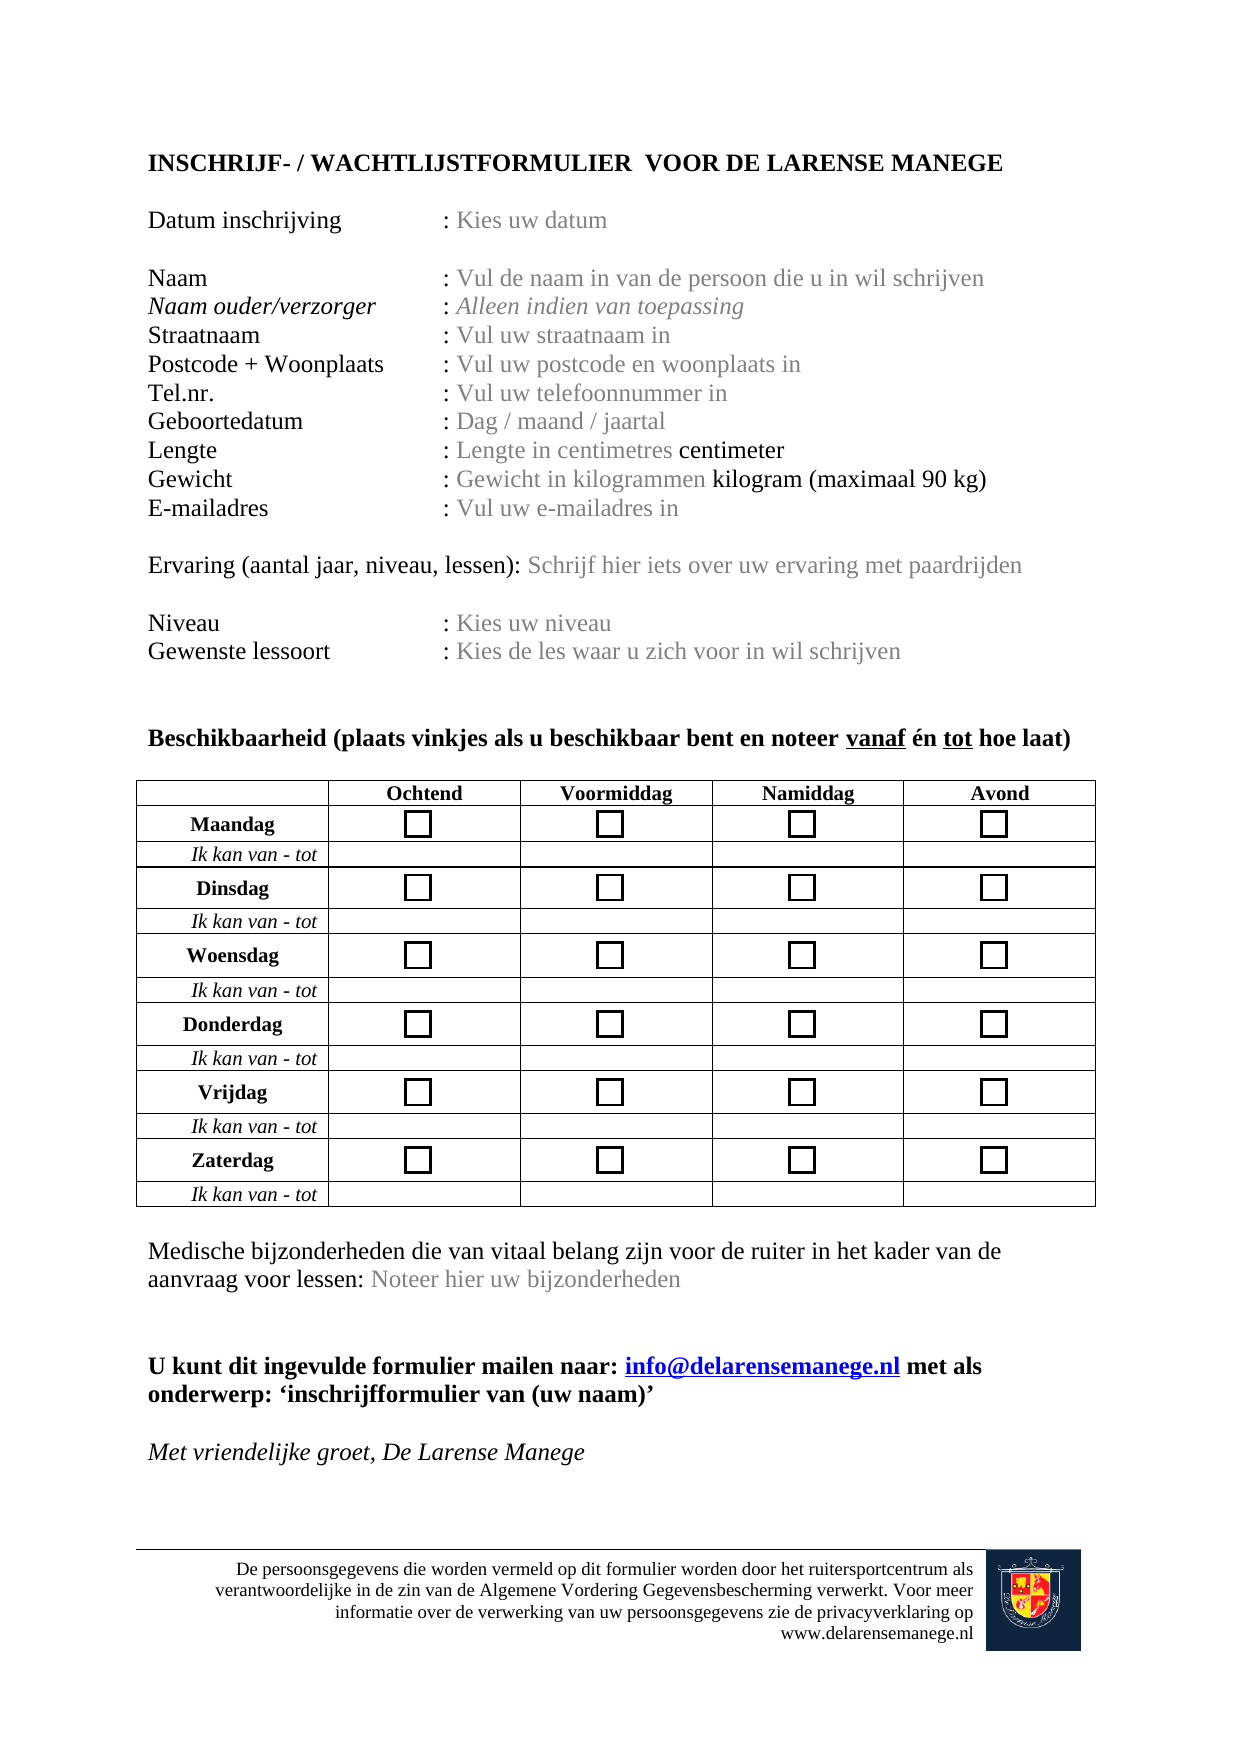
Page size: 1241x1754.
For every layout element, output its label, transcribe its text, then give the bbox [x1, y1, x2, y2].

table_cell Vrijdag [137, 1071, 328, 1113]
table_cell [904, 934, 1095, 977]
table_cell [713, 1139, 903, 1181]
picture [997, 1557, 1064, 1628]
table_cell [329, 842, 520, 866]
table_header Namiddag [713, 781, 903, 805]
table_cell Ik kan van - tot [137, 978, 328, 1002]
table_cell Donderdag [137, 1003, 328, 1045]
table_cell [713, 1046, 903, 1070]
table_cell [521, 1182, 712, 1206]
table_cell [329, 1046, 520, 1070]
table_cell [329, 909, 520, 933]
table_cell [904, 1114, 1095, 1138]
table_cell [329, 1114, 520, 1138]
table_cell [521, 806, 712, 841]
table_cell Woensdag [137, 934, 328, 977]
text Medische bijzonderheden die van vitaal belang zijn voor de ruiter in het kader van de aanvraag voor lessen: [148, 1236, 1092, 1293]
table_cell [329, 978, 520, 1002]
table_cell Maandag [137, 806, 328, 841]
text Naam : [148, 263, 1092, 291]
table_cell [713, 1071, 903, 1113]
text Geboortedatum : [148, 406, 1092, 435]
text Met vriendelijke groet, De Larense Manege [148, 1437, 1092, 1466]
table_cell [329, 868, 520, 908]
table_cell Ik kan van - tot [137, 1114, 328, 1138]
table_cell [329, 1003, 520, 1045]
text Datum inschrijving : [148, 205, 1092, 234]
text Lengte : centimeter [148, 435, 1092, 464]
table_cell [329, 806, 520, 841]
table_cell [521, 934, 712, 977]
table_cell [713, 1182, 903, 1206]
table_cell Dinsdag [137, 868, 328, 908]
text INSCHRIJF- / WACHTLIJSTFORMULIER VOOR DE LARENSE MANEGE [148, 148, 1092, 176]
table_cell [521, 909, 712, 933]
table_cell Ik kan van - tot [137, 1046, 328, 1070]
table_cell [521, 978, 712, 1002]
table_cell [329, 1182, 520, 1206]
text U kunt dit ingevulde formulier mailen naar: info@delarensemanege.nl met als onderwerp: ‘inschrijfformulier van (uw naam)’ [148, 1351, 1092, 1408]
text Postcode + Woonplaats : [148, 349, 1092, 378]
table_cell [521, 868, 712, 908]
text Naam ouder/verzorger : [148, 291, 1092, 320]
table_cell [329, 934, 520, 977]
text Tel.nr. : [148, 378, 1092, 406]
table_cell [521, 1114, 712, 1138]
table_cell [904, 1046, 1095, 1070]
table_cell Ik kan van - tot [137, 909, 328, 933]
table_cell [521, 1046, 712, 1070]
table_cell [329, 1139, 520, 1181]
table_cell [904, 868, 1095, 908]
table_cell [713, 934, 903, 977]
table_cell Zaterdag [137, 1139, 328, 1181]
table_cell Ik kan van - tot [137, 842, 328, 866]
table_cell [521, 1071, 712, 1113]
table_cell [521, 842, 712, 866]
table_cell [713, 909, 903, 933]
table_cell [904, 806, 1095, 841]
table_cell [713, 978, 903, 1002]
table_cell [713, 1114, 903, 1138]
table_header Ochtend [329, 781, 520, 805]
table_cell Ik kan van - tot [137, 1182, 328, 1206]
table_cell [713, 1003, 903, 1045]
table_cell [904, 842, 1095, 866]
table_cell [521, 1139, 712, 1181]
text Niveau : [148, 608, 1092, 636]
table_cell [904, 1139, 1095, 1181]
table_header Avond [904, 781, 1095, 805]
text Gewenste lessoort : [148, 636, 1092, 665]
table_cell [904, 909, 1095, 933]
table_cell [713, 842, 903, 866]
table_cell [904, 1071, 1095, 1113]
text E-mailadres : [148, 493, 1092, 521]
text Beschikbaarheid (plaats vinkjes als u beschikbaar bent en noteer vanaf én tot hoe laat) [148, 723, 1092, 780]
text Gewicht : kilogram (maximaal 90 kg) [148, 464, 1092, 493]
table_cell [521, 1003, 712, 1045]
text Ervaring (aantal jaar, niveau, lessen): [148, 550, 1092, 579]
table_header Voormiddag [521, 781, 712, 805]
table_cell [904, 1182, 1095, 1206]
text Straatnaam : [148, 320, 1092, 349]
table_header [137, 781, 328, 805]
table_cell [904, 978, 1095, 1002]
table_cell [713, 806, 903, 841]
table_cell [904, 1003, 1095, 1045]
table_cell [329, 1071, 520, 1113]
table_cell [713, 868, 903, 908]
